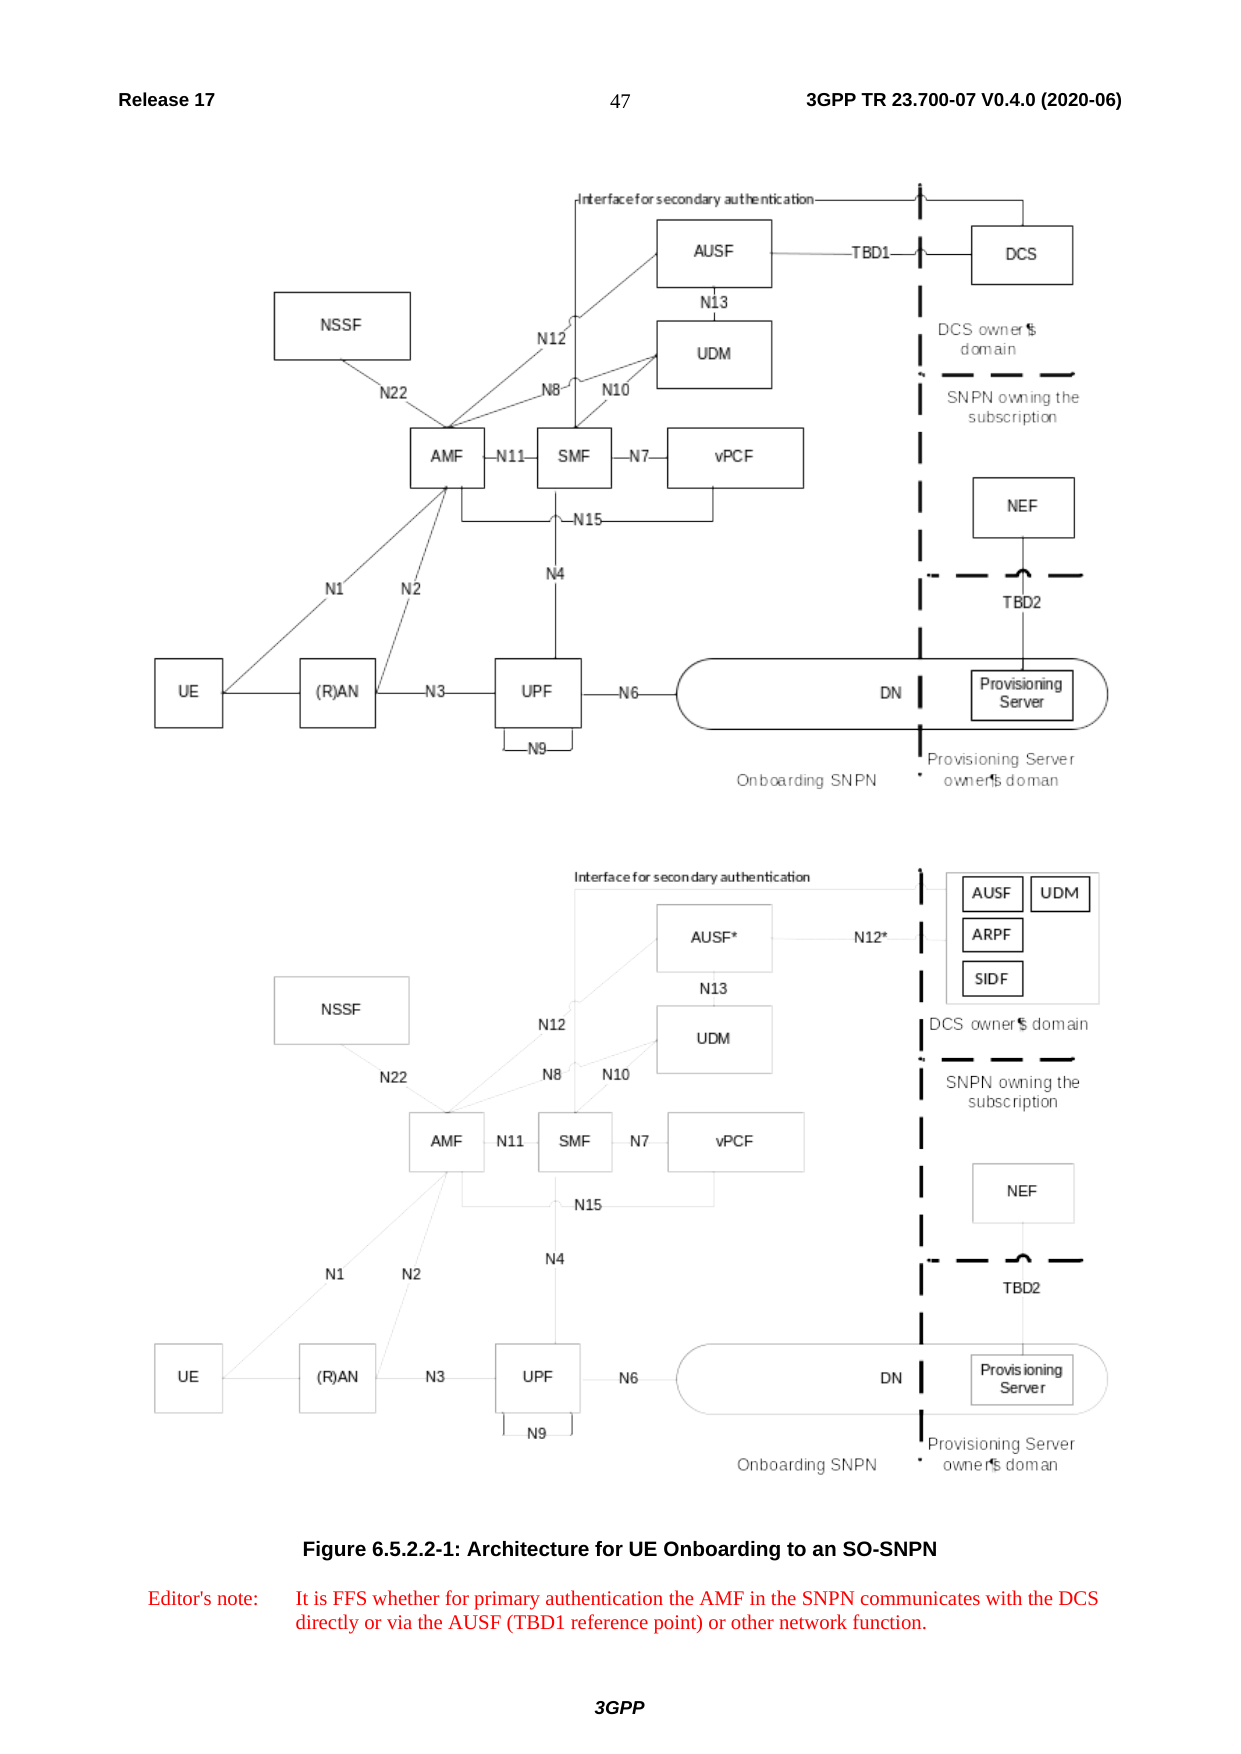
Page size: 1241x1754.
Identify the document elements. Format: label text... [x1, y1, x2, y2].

text Figure 6.5.2.2-1: Architecture for UE Onboarding to an SNPN [118, 1537, 1122, 1561]
